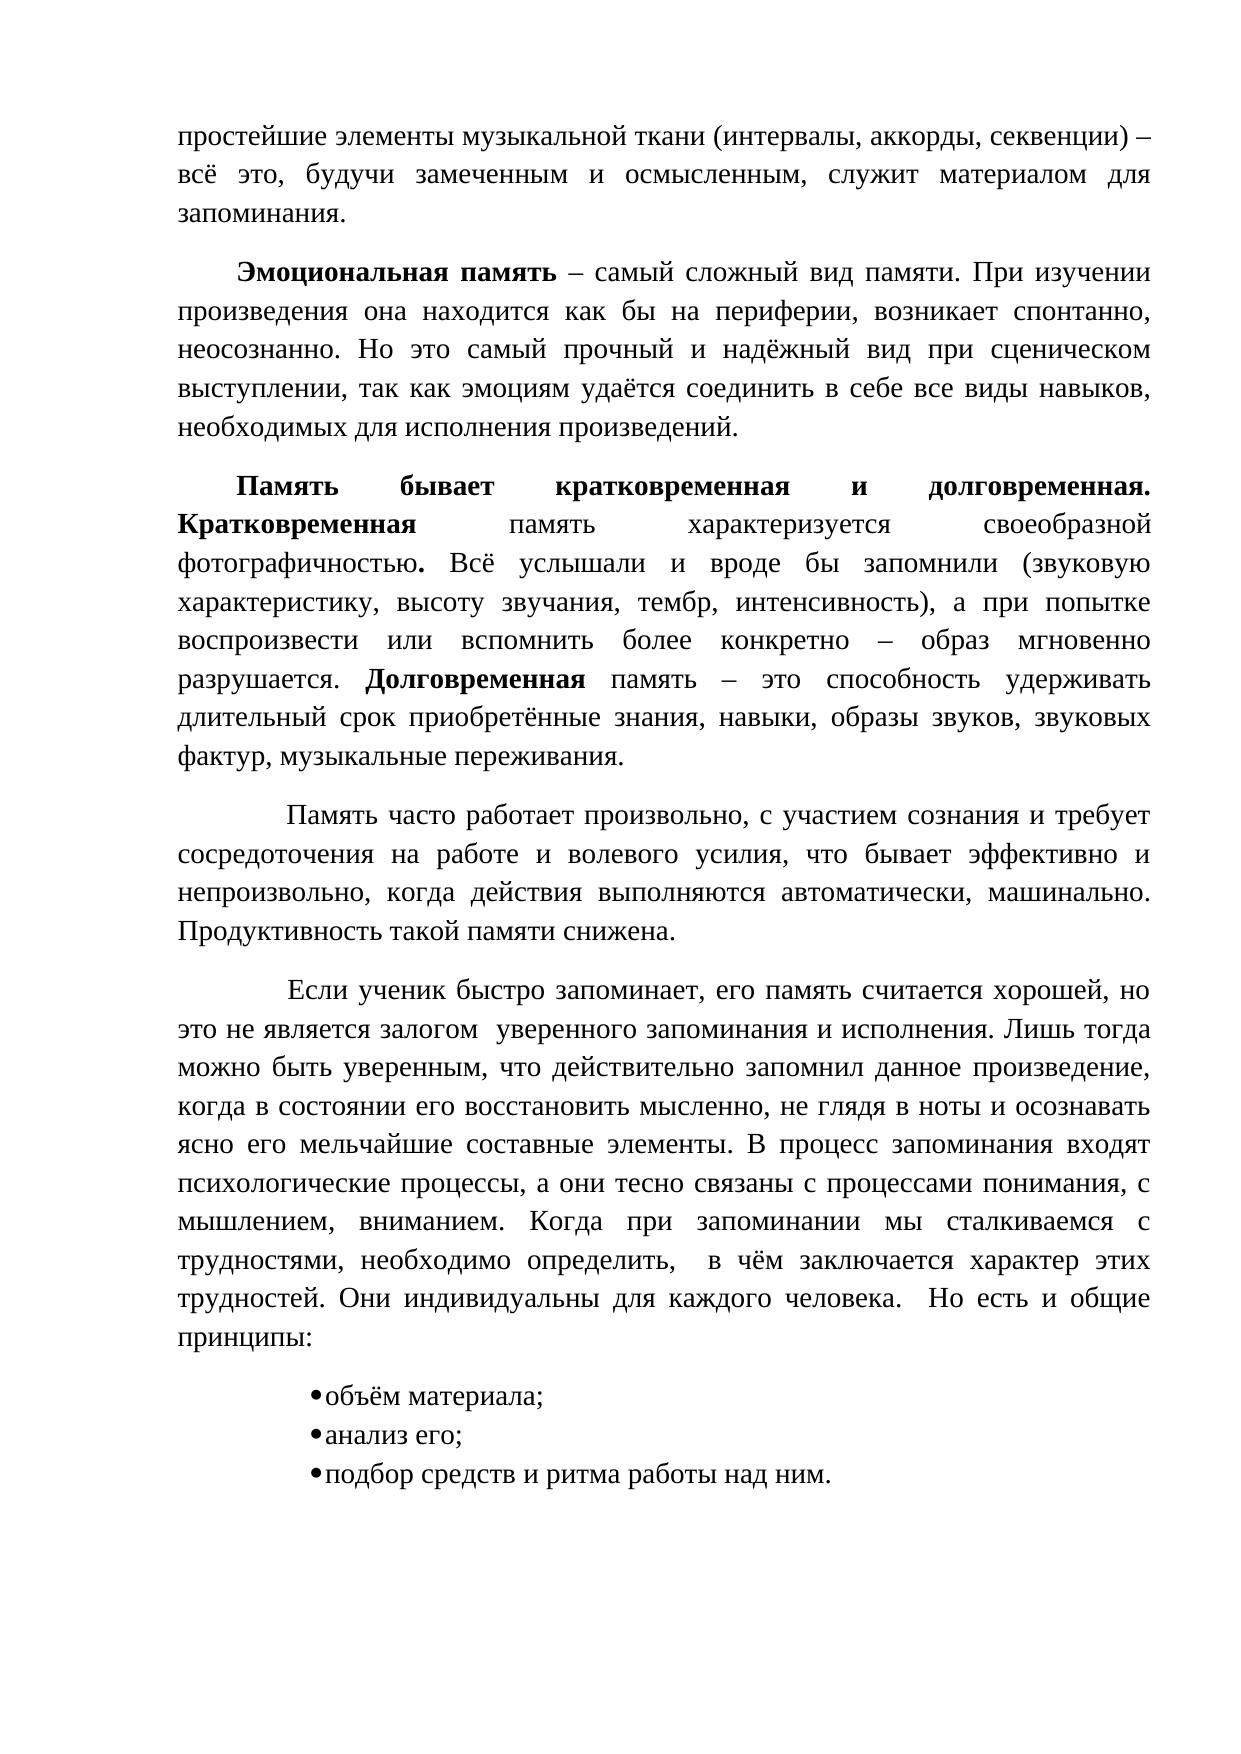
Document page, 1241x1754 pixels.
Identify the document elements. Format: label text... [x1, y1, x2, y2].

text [177, 118, 1152, 229]
list объём материала; [252, 1378, 1152, 1412]
text Если ученик быстро запоминает, его память считается хорошей, но это не является залогом уверенного запоминания и исполнения. Лишь тогда можно быть уверенным, что действительно запомнил данное произведение, когда в состоянии его восстановить мысленно, не глядя в ноты и осознавать ясно его мельчайшие составные элементы. В процесс запоминания входят психологические процессы, а они тесно связаны с процессами понимания, с мышлением, вниманием. Когда при запоминании мы сталкиваемся с трудностями, необходимо определить, в чём заключается характер этих трудностей. Они индивидуальны для каждого человека. Но есть и общие принципы: [177, 972, 1152, 1353]
list подбор средств и ритма работы над ним. [252, 1456, 1152, 1489]
text Память часто работает произвольно, с участием сознания и требует сосредоточения на работе и волевого усилия, что бывает эффективно и непроизвольно, когда действия выполняются автоматически, машинально. Продуктивность такой памяти снижена. [177, 797, 1152, 946]
text Эмоциональная память – самый сложный вид памяти. При изучении произведения она находится как бы на периферии, возникает спонтанно, неосознанно. Но это самый прочный и надёжный вид при сценическом выступлении, так как эмоциям удаётся соединить в себе все виды навыков, необходимых для исполнения произведений. [177, 254, 1152, 442]
list анализ его; [252, 1417, 1152, 1451]
text Память бывает кратковременная и долговременная. Кратковременная память характеризуется своеобразной фотографичностью. Всё услышали и вроде бы запомнили (звуковую характеристику, высоту звучания, тембр, интенсивность), а при попытке воспроизвести или вспомнить более конкретно – образ мгновенно разрушается. Долговременная память – это способность удерживать длительный срок приобретённые знания, навыки, образы звуков, звуковых фактур, музыкальные переживания. [177, 468, 1152, 771]
